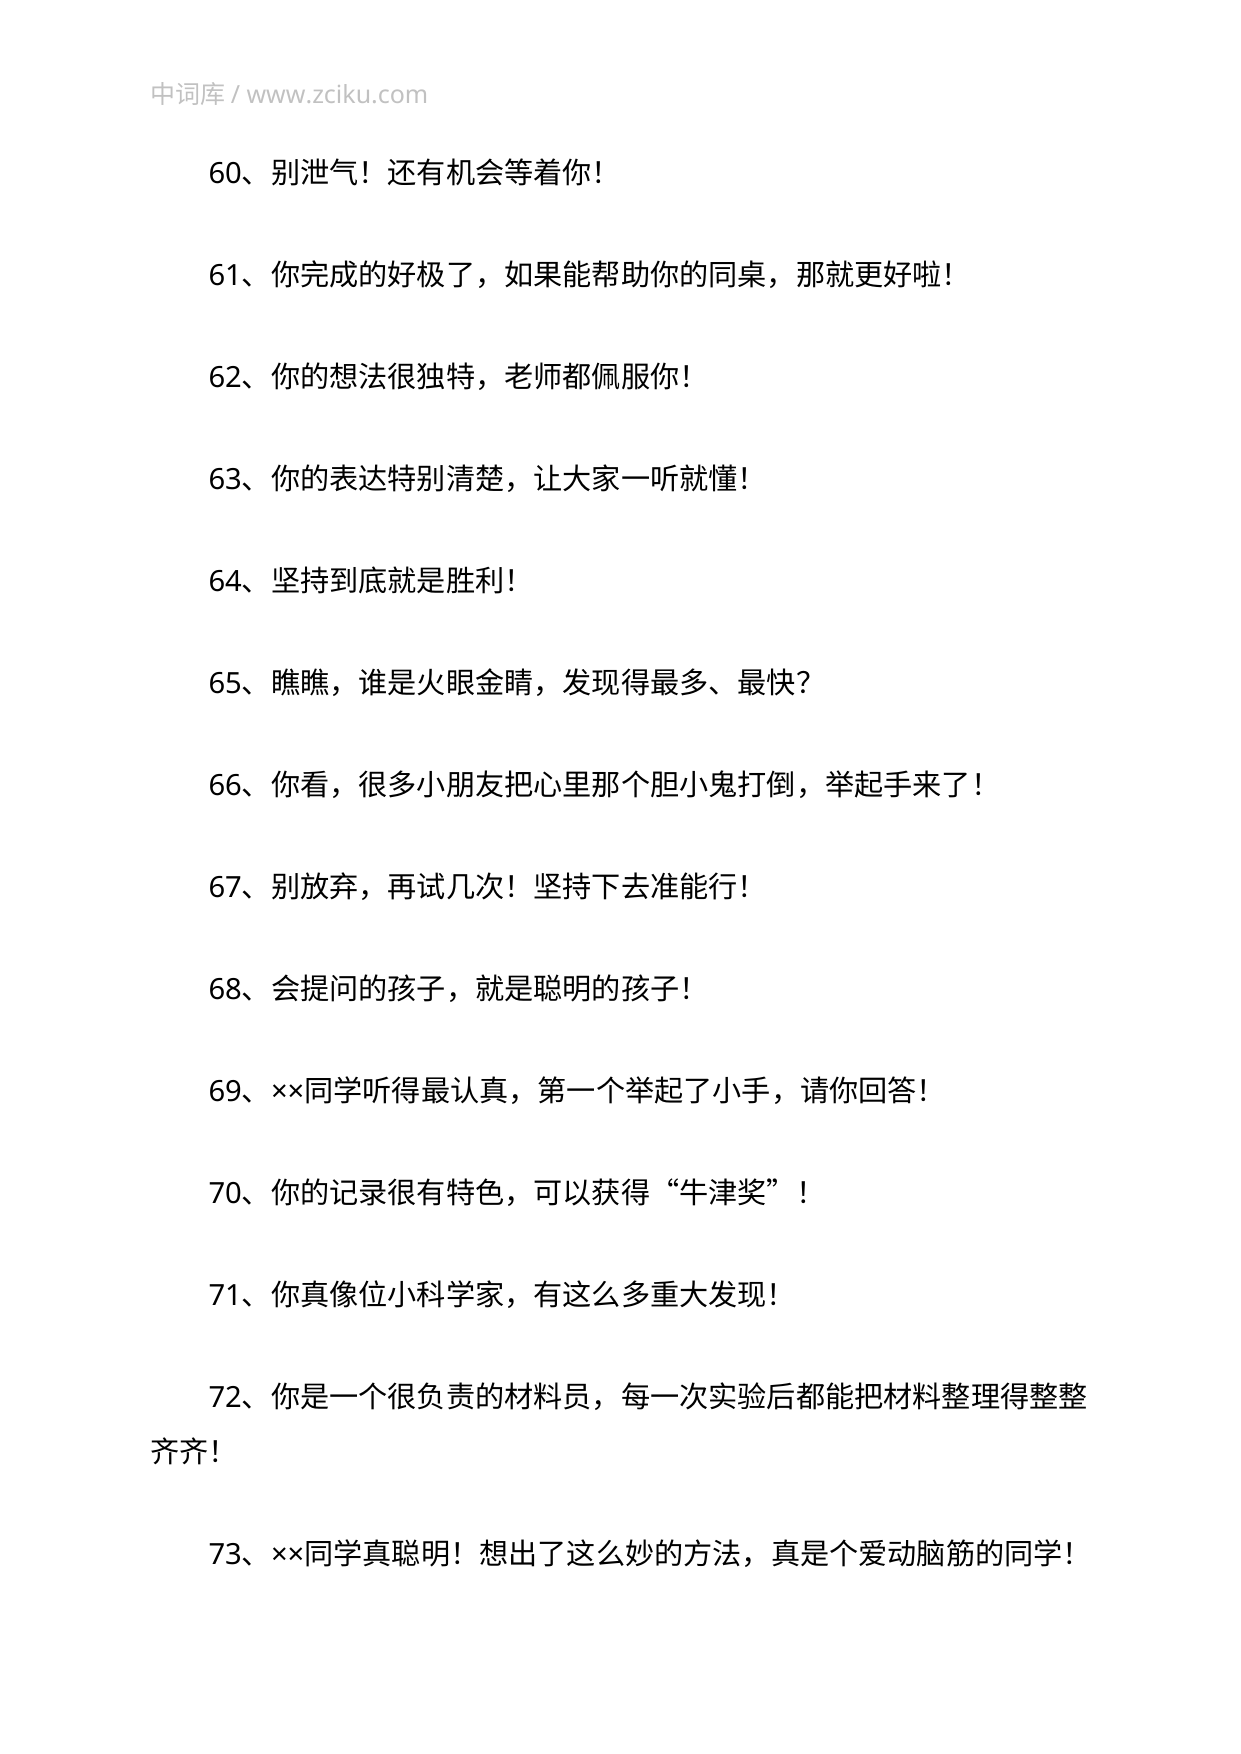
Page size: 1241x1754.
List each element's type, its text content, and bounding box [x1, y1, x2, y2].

text 60、别泄气！还有机会等着你！ [150, 150, 1090, 192]
text 64、坚持到底就是胜利！ [150, 558, 1090, 600]
text 71、你真像位小科学家，有这么多重大发现！ [150, 1272, 1090, 1314]
text 65、瞧瞧，谁是火眼金睛，发现得最多、最快？ [150, 660, 1090, 702]
text 61、你完成的好极了，如果能帮助你的同桌，那就更好啦！ [150, 252, 1090, 294]
text 69、××同学听得最认真，第一个举起了小手，请你回答！ [150, 1068, 1090, 1110]
text 66、你看，很多小朋友把心里那个胆小鬼打倒，举起手来了！ [150, 762, 1090, 804]
text 67、别放弃，再试几次！坚持下去准能行！ [150, 864, 1090, 906]
text 68、会提问的孩子，就是聪明的孩子！ [150, 966, 1090, 1008]
text 73、××同学真聪明！想出了这么妙的方法，真是个爱动脑筋的同学！ [150, 1531, 1090, 1573]
text 72、你是一个很负责的材料员，每一次实验后都能把材料整理得整整齐齐！ [150, 1374, 1090, 1471]
text 70、你的记录很有特色，可以获得“牛津奖”！ [150, 1170, 1090, 1212]
text 62、你的想法很独特，老师都佩服你！ [150, 354, 1090, 396]
text 63、你的表达特别清楚，让大家一听就懂！ [150, 456, 1090, 498]
